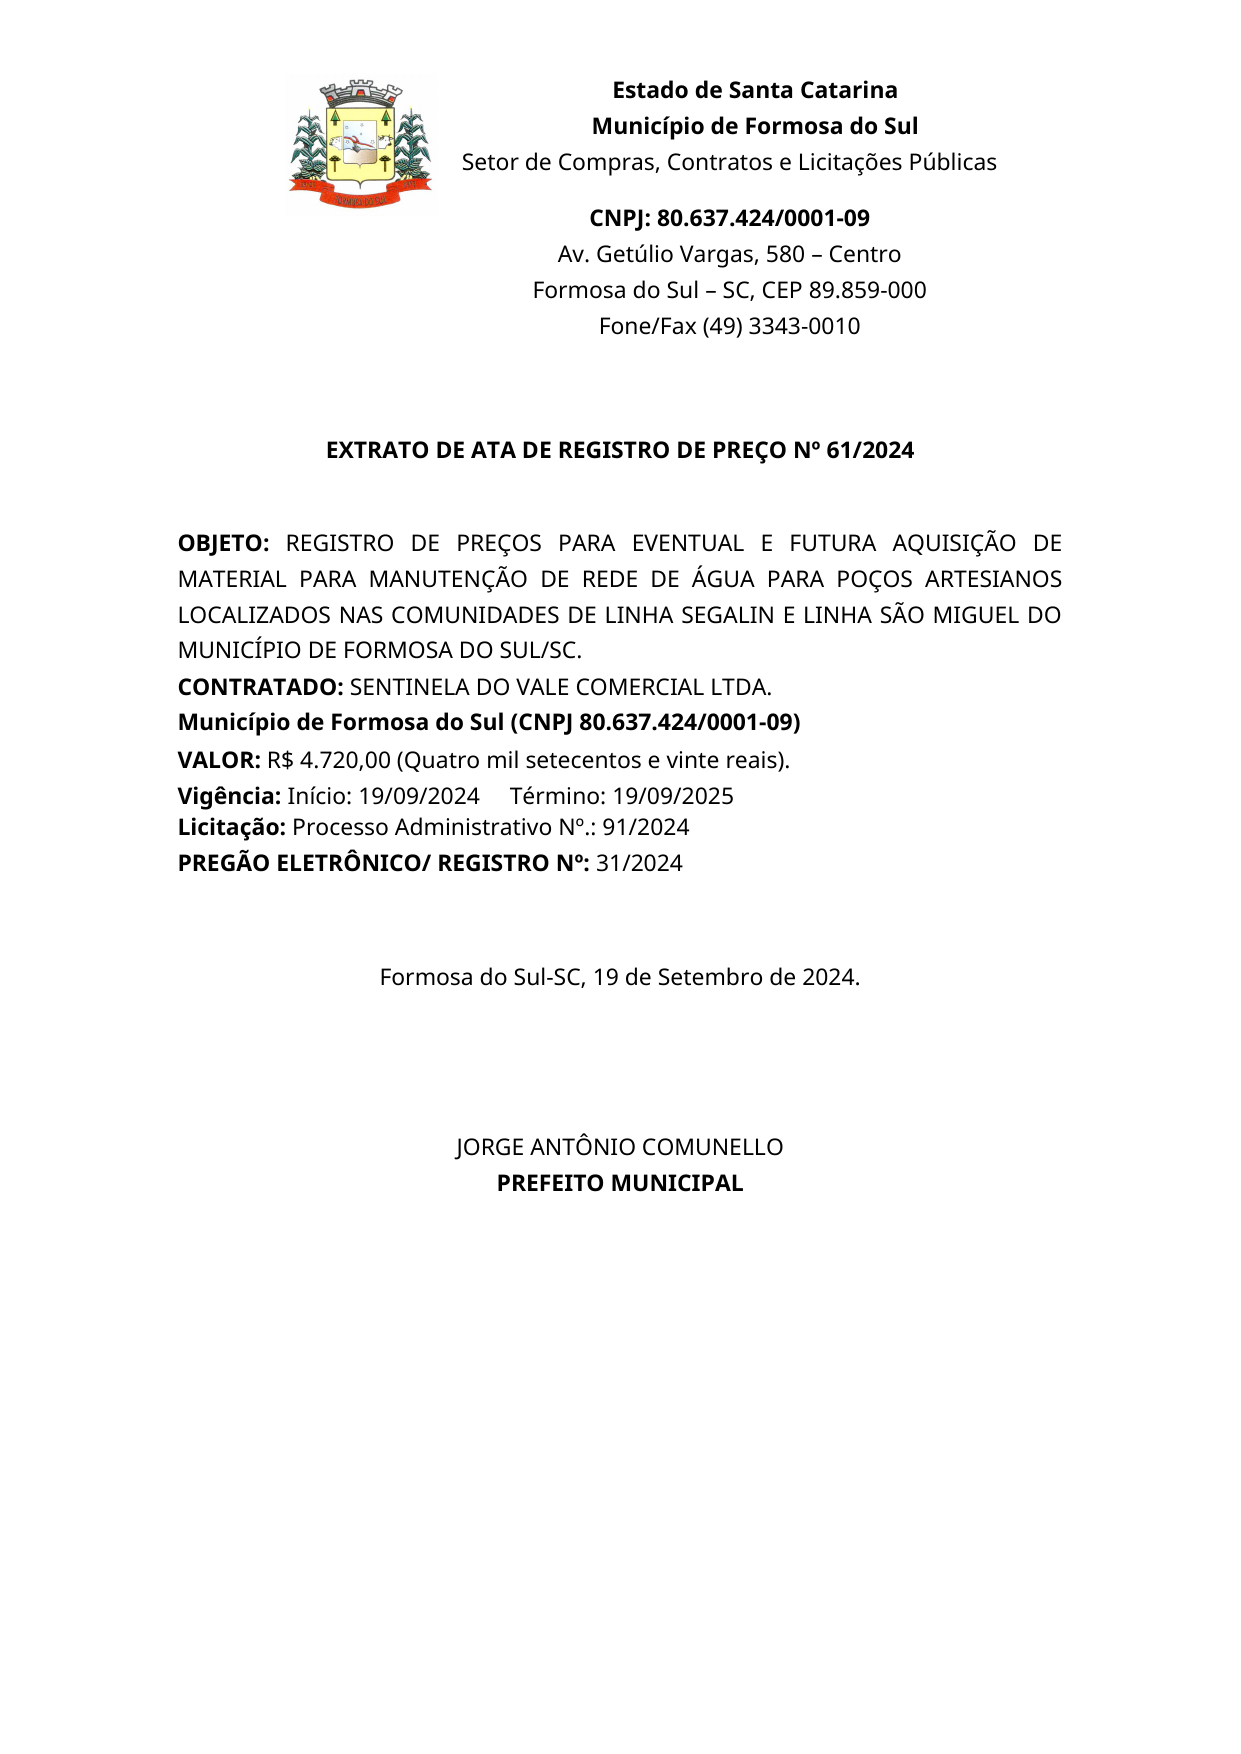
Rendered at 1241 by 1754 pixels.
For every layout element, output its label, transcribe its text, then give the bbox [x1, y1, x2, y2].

text CONTRATADO: SENTINELA DO VALE COMERCIAL LTDA. [177, 670, 1063, 702]
text EXTRATO DE ATA DE REGISTRO DE PREÇO Nº 61/2024 [177, 434, 1063, 465]
text PREGÃO ELETRÔNICO/ REGISTRO Nº: 31/2024 [177, 847, 1063, 878]
text Vigência: Início: 19/09/2024 Término: 19/09/2025 [177, 780, 1070, 811]
text JORGE ANTÔNIO COMUNELLO [177, 1131, 1063, 1162]
text Licitação: Processo Administrativo Nº.: 91/2024 [177, 811, 1063, 842]
text OBJETO: REGISTRO DE PREÇOS PARA EVENTUAL E FUTURA AQUISIÇÃO DE MATERIAL PARA MANUTENÇÃO DE REDE DE ÁGUA PARA POÇOS ARTESIANOS LOCALIZADOS NAS COMUNIDADES DE LINHA SEGALIN E LINHA SÃO MIGUEL DO MUNICÍPIO DE FORMOSA DO SUL/SC. [177, 527, 1063, 666]
picture [284, 73, 438, 216]
text VALOR: R$ 4.720,00 (Quatro mil setecentos e vinte reais). [177, 744, 1063, 775]
text Município de Formosa do Sul (CNPJ 80.637.424/0001-09) [177, 706, 1063, 738]
text Formosa do Sul-SC, 19 de Setembro de 2024. [177, 961, 1063, 992]
text PREFEITO MUNICIPAL [177, 1167, 1063, 1198]
